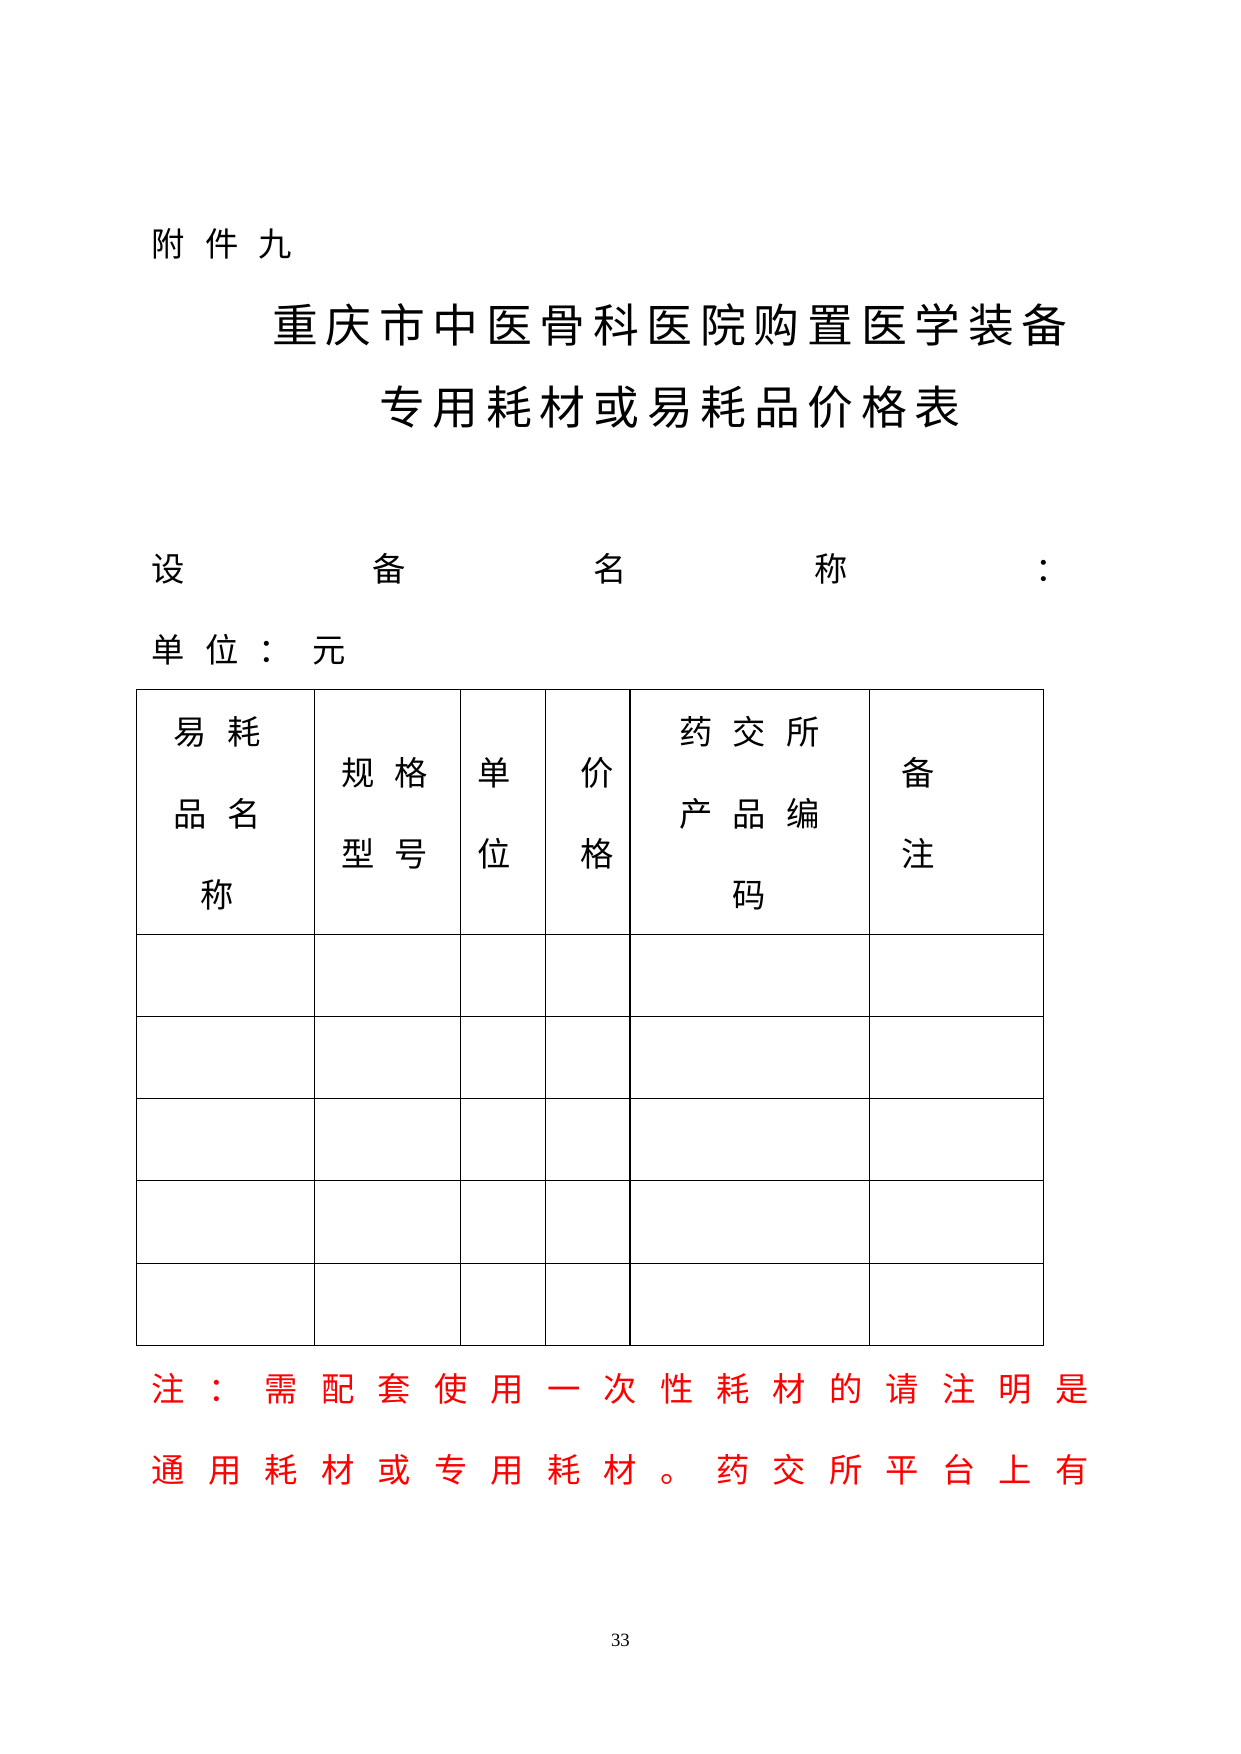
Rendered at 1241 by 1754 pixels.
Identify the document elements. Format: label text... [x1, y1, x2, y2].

table_cell [137, 1099, 314, 1180]
table_cell [315, 935, 460, 1016]
table_cell [461, 1264, 545, 1345]
table_cell [546, 935, 629, 1016]
table_cell [315, 1017, 460, 1098]
table_cell [870, 935, 1043, 1016]
table_header 规格型号 [315, 690, 460, 933]
table_header 备 注 [870, 690, 1043, 933]
table_cell [137, 1017, 314, 1098]
table_cell [137, 1181, 314, 1263]
table_cell [546, 1099, 629, 1180]
table_header 易耗品名称 [137, 690, 314, 933]
text 专用耗材或易耗品价格表 [152, 364, 1088, 445]
table_cell [631, 1017, 869, 1098]
table_cell [137, 1264, 314, 1345]
text 重庆市中医骨科医院购置医学装备 [152, 282, 1088, 364]
table_header 单位 [461, 690, 545, 933]
table_cell [137, 935, 314, 1016]
table_cell [461, 935, 545, 1016]
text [152, 1346, 1109, 1508]
table_cell [631, 1099, 869, 1180]
table_cell [631, 1264, 869, 1345]
table_cell [546, 1181, 629, 1263]
table_cell [870, 1264, 1043, 1345]
table_cell [631, 935, 869, 1016]
table_cell [461, 1099, 545, 1180]
table_cell [631, 1181, 869, 1263]
table_header 价格 [546, 690, 629, 933]
text 附件九 [152, 201, 1088, 282]
table_cell [461, 1017, 545, 1098]
table_cell [870, 1181, 1043, 1263]
table_header 药交所产品编码 [631, 690, 869, 933]
table_cell [315, 1099, 460, 1180]
text 设备名称： 单位：元 [152, 526, 1088, 689]
table_cell [870, 1099, 1043, 1180]
table_cell [461, 1181, 545, 1263]
table_cell [546, 1017, 629, 1098]
table_cell [546, 1264, 629, 1345]
table_cell [315, 1181, 460, 1263]
table_cell [315, 1264, 460, 1345]
table_cell [870, 1017, 1043, 1098]
